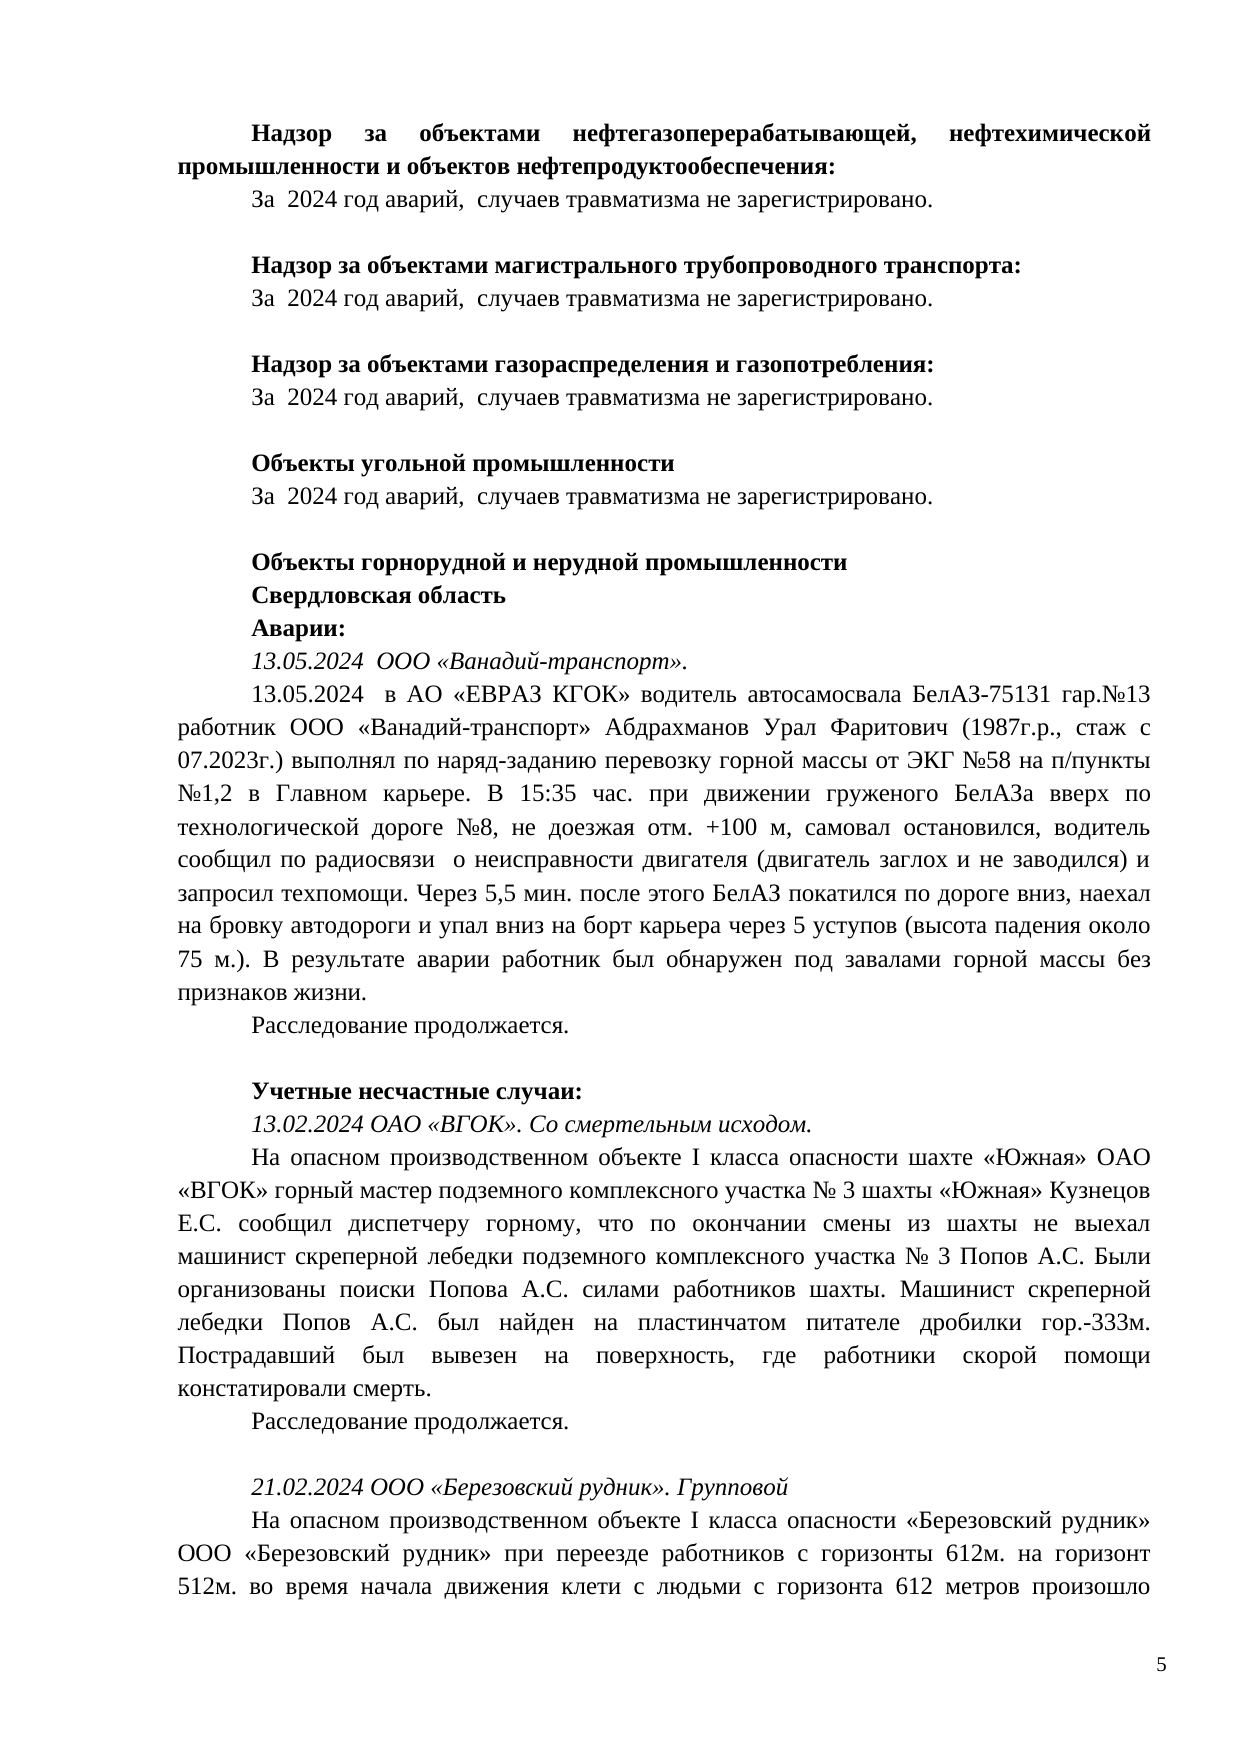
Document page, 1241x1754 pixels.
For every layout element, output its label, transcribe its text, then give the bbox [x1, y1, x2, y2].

text 13.05.2024 в АО «ЕВРАЗ КГОК» водитель автосамосвала БелАЗ-75131 гар.№13 работник ООО «Ванадий-транспорт» Абдрахманов Урал Фаритович (1987г.р., стаж с 07.2023г.) выполнял по наряд-заданию перевозку горной массы от ЭКГ №58 на п/пункты №1,2 в Главном карьере. В 15:35 час. при движении груженого БелАЗа вверх по технологической дороге №8, не доезжая отм. +100 м, самовал остановился, водитель сообщил по радиосвязи о неисправности двигателя (двигатель заглох и не заводился) и запросил техпомощи. Через 5,5 мин. после этого БелАЗ покатился по дороге вниз, наехал на бровку автодороги и упал вниз на борт карьера через 5 уступов (высота падения около 75 м.). В результате аварии работник был обнаружен под завалами горной массы без признаков жизни. [177, 679, 1152, 1005]
text Аварии: [177, 613, 1152, 642]
text За 2024 год аварий, случаев травматизма не зарегистрировано. [177, 382, 1152, 411]
text 21.02.2024 ООО «Березовский рудник». Групповой [177, 1472, 1152, 1501]
text За 2024 год аварий, случаев травматизма не зарегистрировано. [177, 283, 1152, 312]
text Надзор за объектами газораспределения и газопотребления: [177, 349, 1152, 378]
text Расследование продолжается. [177, 1010, 1152, 1038]
text Надзор за объектами нефтегазоперерабатывающей, нефтехимической промышленности и объектов нефтепродуктообеспечения: [177, 118, 1152, 180]
text Учетные несчастные случаи: [177, 1076, 1152, 1104]
text Объекты горнорудной и нерудной промышленности [177, 547, 1152, 576]
text Объекты угольной промышленности [177, 448, 1152, 477]
text 13.05.2024 ООО «Ванадий-транспорт». [177, 646, 1152, 675]
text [177, 1505, 1152, 1600]
text Свердловская область [177, 580, 1152, 609]
text За 2024 год аварий, случаев травматизма не зарегистрировано. [177, 481, 1152, 510]
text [177, 184, 1152, 213]
text Надзор за объектами магистрального трубопроводного транспорта: [177, 250, 1152, 279]
text Расследование продолжается. [177, 1406, 1152, 1435]
text На опасном производственном объекте I класса опасности шахте «Южная» ОАО «ВГОК» горный мастер подземного комплексного участка № 3 шахты «Южная» Кузнецов Е.С. сообщил диспетчеру горному, что по окончании смены из шахты не выехал машинист скреперной лебедки подземного комплексного участка № 3 Попов А.С. Были организованы поиски Попова А.С. силами работников шахты. Машинист скреперной лебедки Попов А.С. был найден на пластинчатом питателе дробилки гор.-333м. Пострадавший был вывезен на поверхность, где работники скорой помощи констатировали смерть. [177, 1142, 1152, 1402]
text 13.02.2024 ОАО «ВГОК». Со смертельным исходом. [177, 1109, 1152, 1137]
